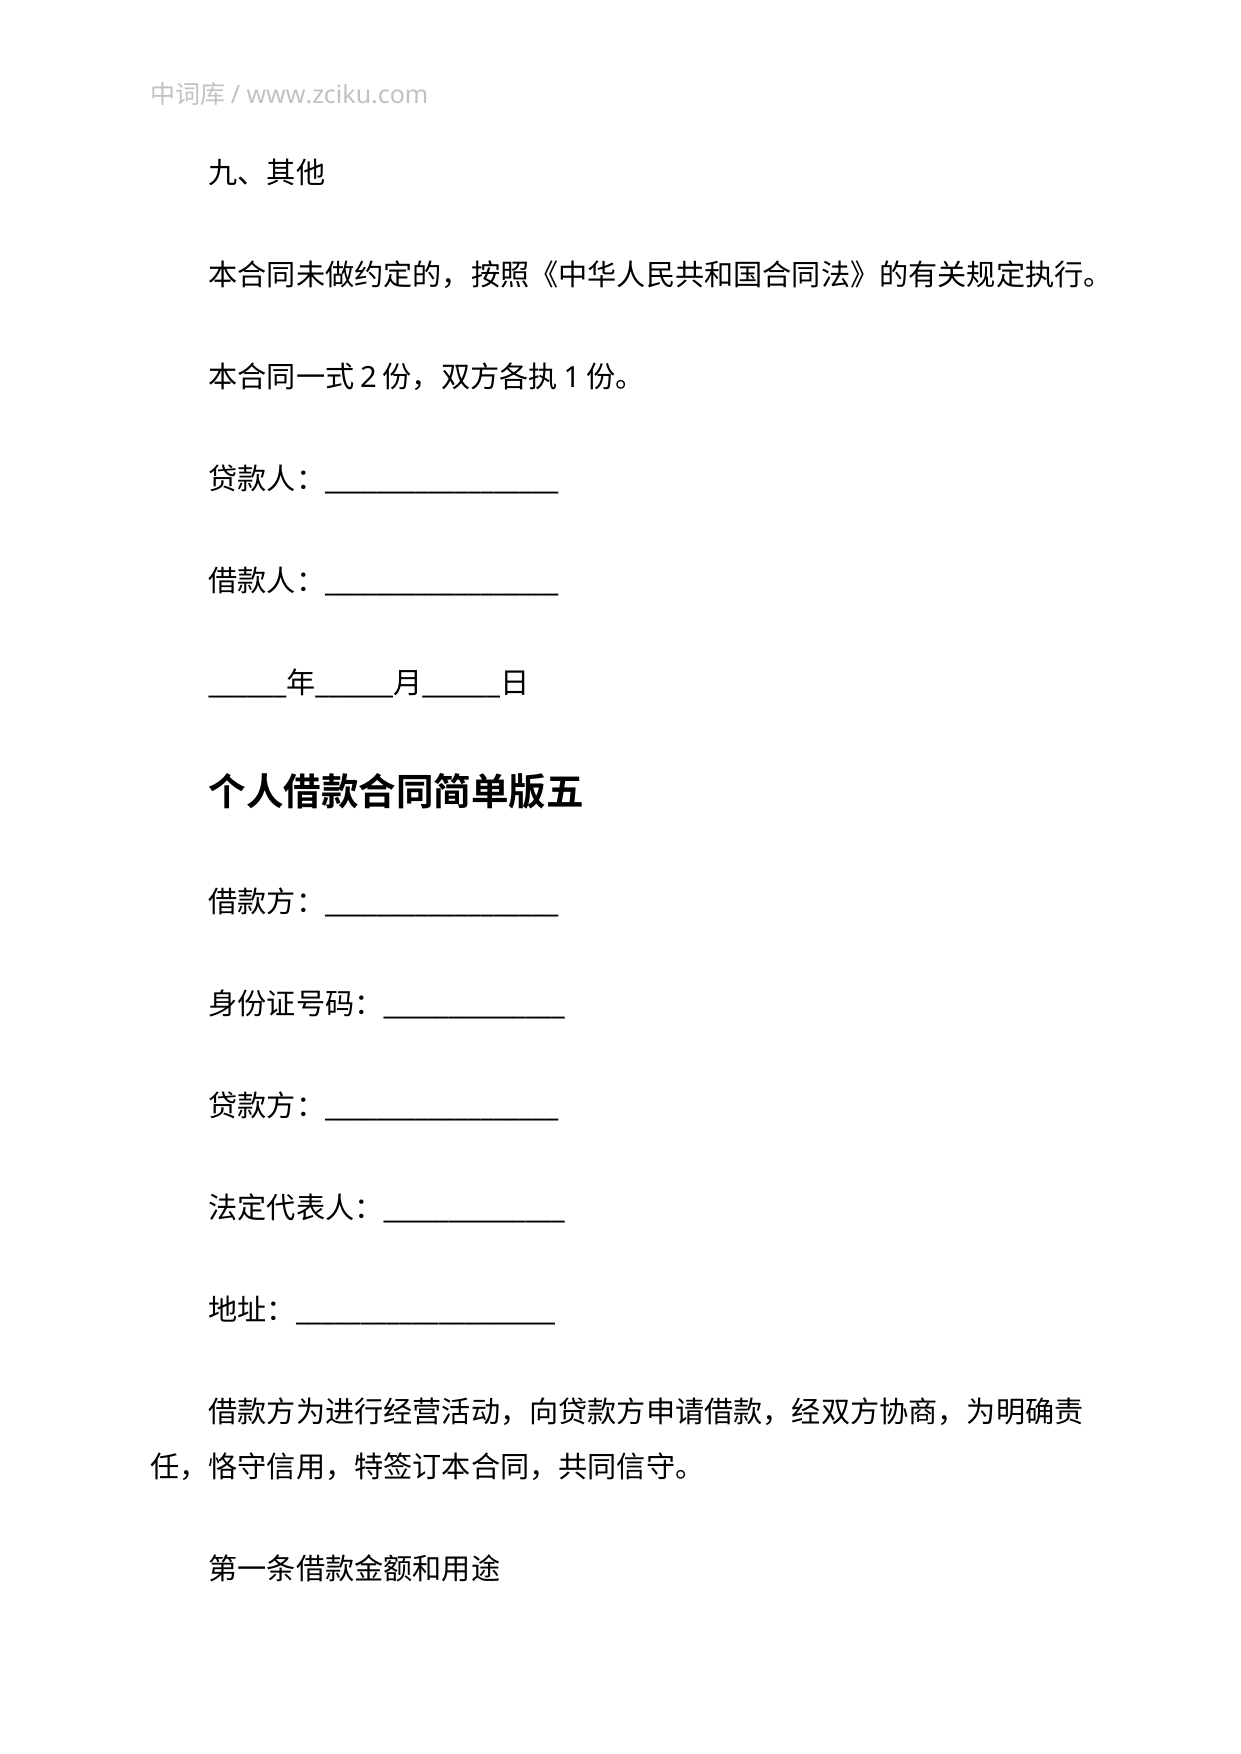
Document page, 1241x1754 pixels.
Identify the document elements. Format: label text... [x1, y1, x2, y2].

text 九、其他 [150, 150, 1090, 192]
text 借款人：__________________ [150, 557, 1090, 600]
text 本合同未做约定的，按照《中华人民共和国合同法》的有关规定执行。 [150, 252, 1090, 294]
text 身份证号码：______________ [150, 981, 1090, 1023]
text 借款方为进行经营活动，向贷款方申请借款，经双方协商，为明确责任，恪守信用，特签订本合同，共同信守。 [150, 1389, 1090, 1486]
text 个人借款合同简单版五 [150, 761, 1090, 816]
text 本合同一式2份，双方各执1份。 [150, 353, 1090, 396]
text 第一条借款金额和用途 [150, 1545, 1090, 1588]
text 贷款人：__________________ [150, 456, 1090, 498]
text 法定代表人：______________ [150, 1185, 1090, 1227]
text 借款方：__________________ [150, 879, 1090, 921]
text ______年______月______日 [150, 659, 1090, 702]
text 地址：____________________ [150, 1287, 1090, 1329]
text 贷款方：__________________ [150, 1083, 1090, 1125]
